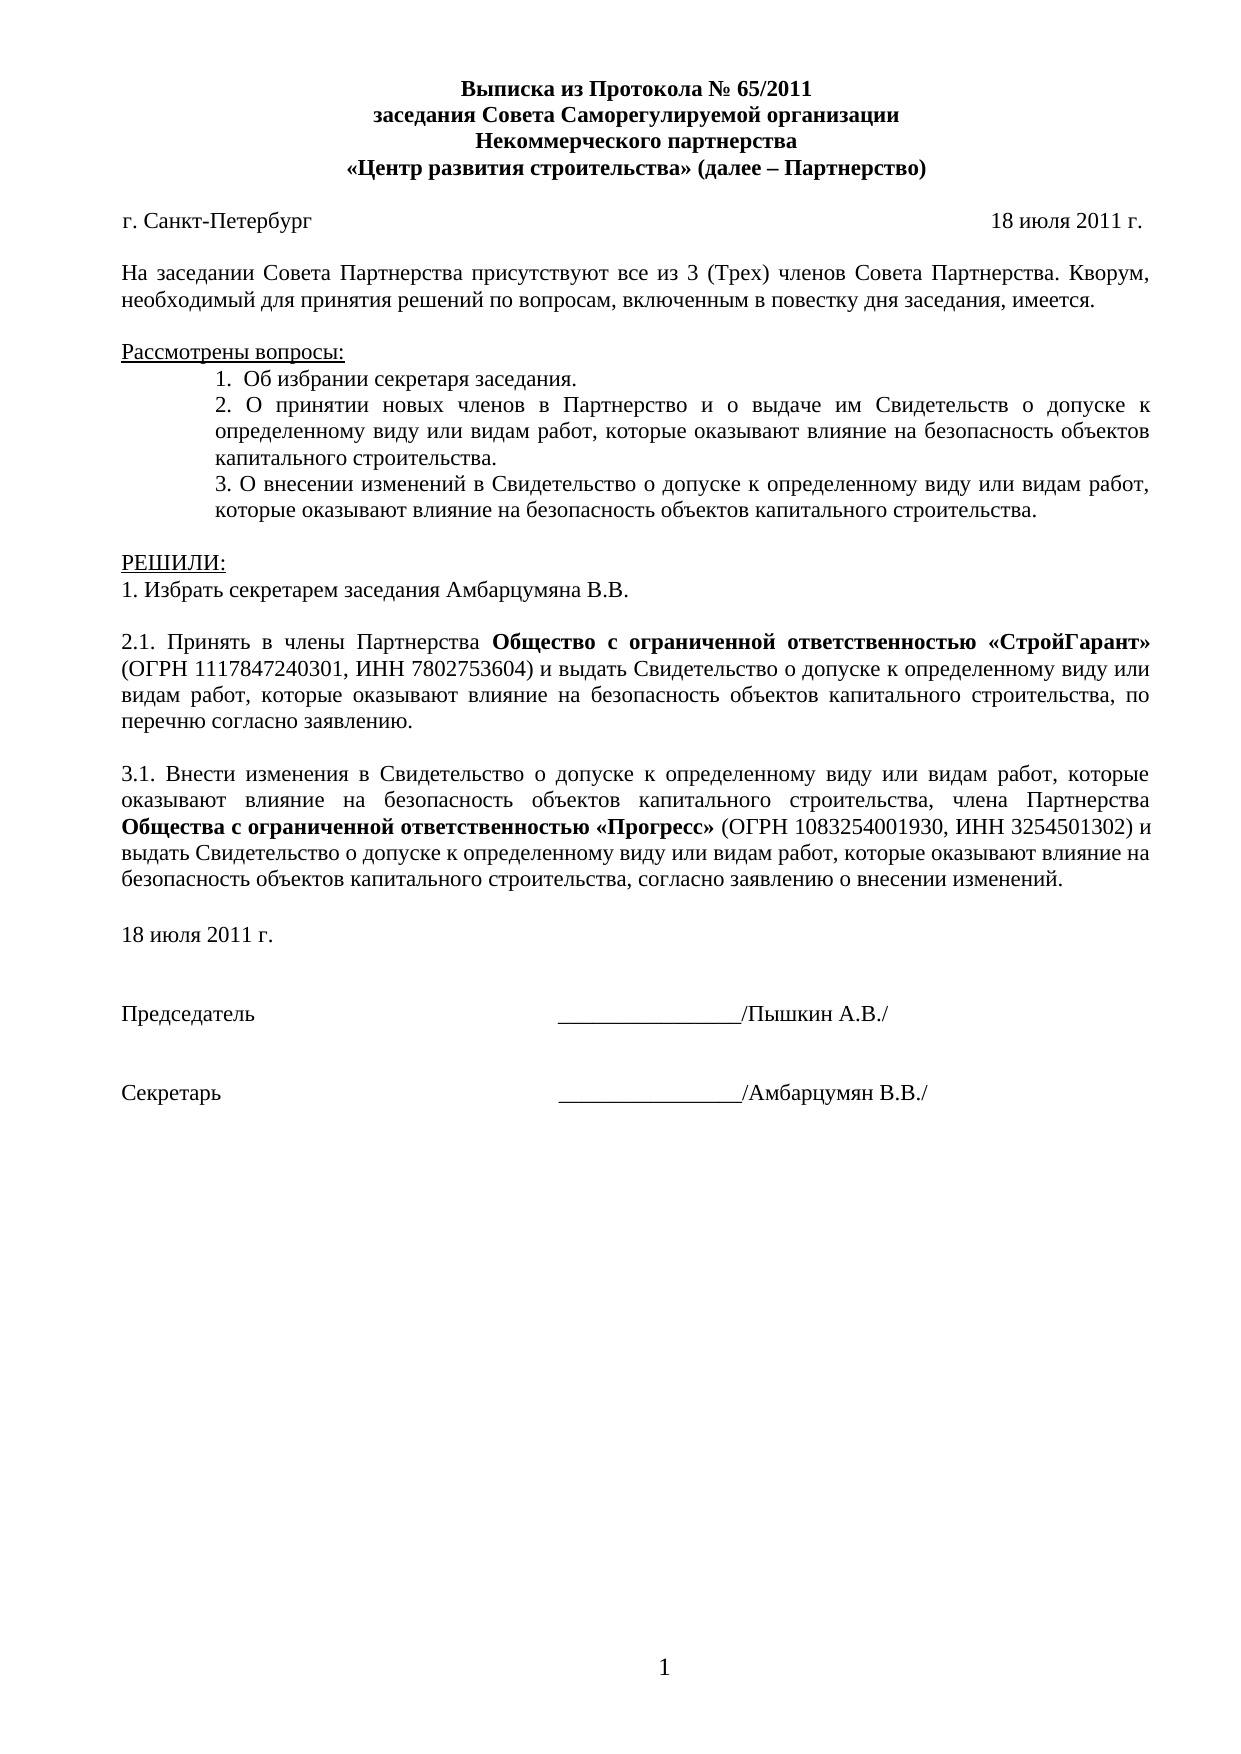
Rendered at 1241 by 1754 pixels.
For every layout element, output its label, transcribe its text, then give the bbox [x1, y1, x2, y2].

text Выписка из Протокола № 65/2011 [121, 75, 1152, 101]
text 2. О принятии новых членов в Партнерство и о выдаче им Свидетельств о допуске к определенному виду или видам работ, которые оказывают влияние на безопасность объектов капитального строительства. [215, 391, 1152, 470]
text 1. Избрать секретарем заседания Амбарцумяна В.В. [121, 576, 1152, 602]
text 1. Об избрании секретаря заседания. [215, 365, 1152, 391]
text «Центр развития строительства» (далее – Партнерство) [121, 154, 1152, 180]
text РЕШИЛИ: [121, 549, 1152, 576]
text На заседании Совета Партнерства присутствуют все из 3 (Трех) членов Совета Партнерства. Кворум, необходимый для принятия решений по вопросам, включенным в повестку дня заседания, имеется. [121, 259, 1152, 312]
text 3. О внесении изменений в Свидетельство о допуске к определенному виду или видам работ, которые оказывают влияние на безопасность объектов капитального строительства. [215, 470, 1152, 523]
text 3.1. Внести изменения в Свидетельство о допуске к определенному виду или видам работ, которые оказывают влияние на безопасность объектов капитального строительства, члена Партнерства Общества с ограниченной ответственностью «Прогресс» (ОГРН 1083254001930, ИНН 3254501302) и выдать Свидетельство о допуске к определенному виду или видам работ, которые оказывают влияние на безопасность объектов капитального строительства, согласно заявлению о внесении изменений. [121, 760, 1152, 892]
table_header г. Санкт-Петербург [111, 207, 632, 233]
text Некоммерческого партнерства [121, 128, 1152, 154]
text Председатель ________________/Пышкин А.В./ [121, 1000, 1152, 1026]
text 2.1. Принять в члены Партнерства Общество с ограниченной ответственностью «СтройГарант» (ОГРН 1117847240301, ИНН 7802753604) и выдать Свидетельство о допуске к определенному виду или видам работ, которые оказывают влияние на безопасность объектов капитального строительства, по перечню согласно заявлению. [121, 628, 1152, 734]
text 18 июля 2011 г. [121, 921, 1152, 947]
text Рассмотрены вопросы: [121, 338, 1152, 365]
text заседания Совета Саморегулируемой организации [121, 101, 1152, 128]
text Секретарь ________________/Амбарцумян В.В./ [121, 1079, 1152, 1105]
table_header 18 июля 2011 г. [633, 207, 1154, 233]
